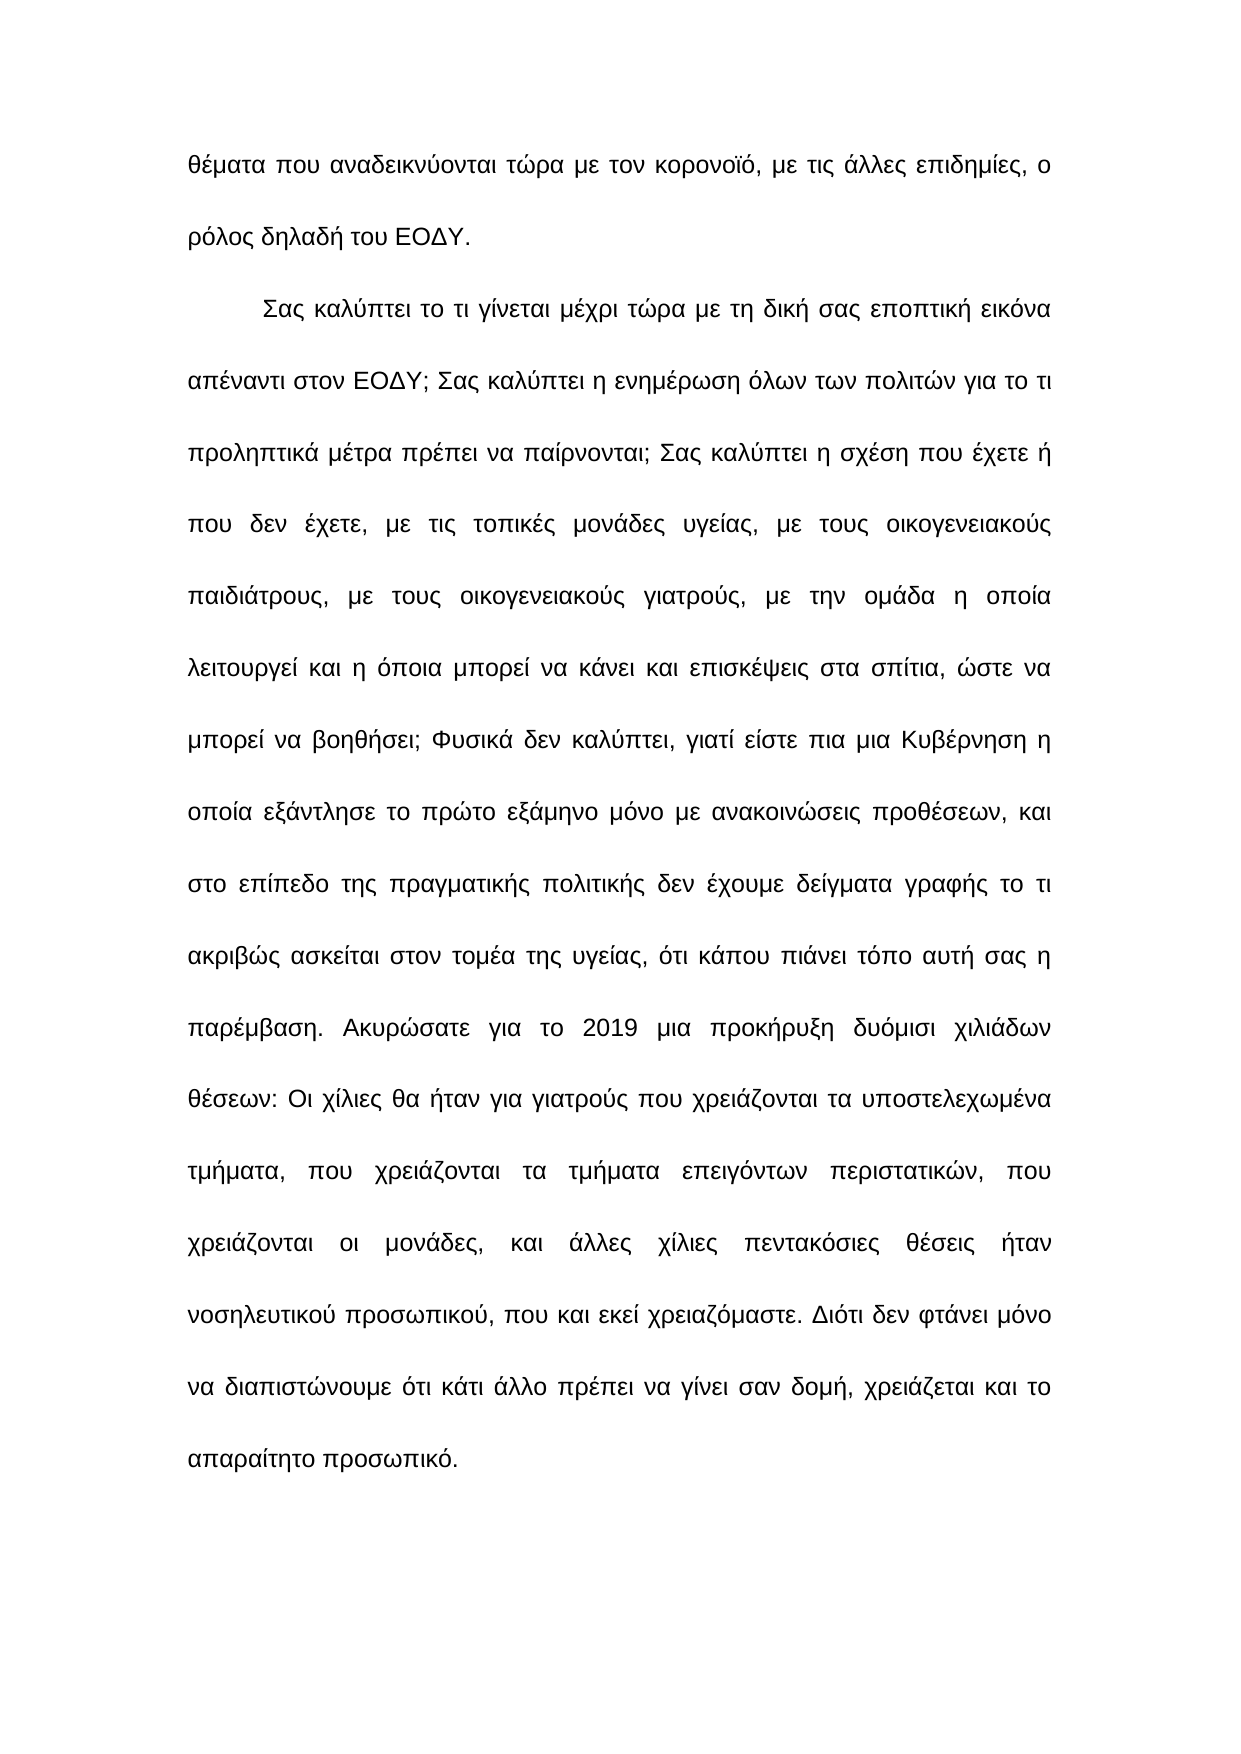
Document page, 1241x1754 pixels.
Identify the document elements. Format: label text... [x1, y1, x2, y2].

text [187, 150, 1053, 251]
text Σας καλύπτει το τι γίνεται μέχρι τώρα με τη δική σας εποπτική εικόνα απέναντι στον ΕΟΔΥ; Σας καλύπτει η ενημέρωση όλων των πολιτών για το τι προληπτικά μέτρα πρέπει να παίρνονται; Σας καλύπτει η σχέση που έχετε ή που δεν έχετε, με τις τοπικές μονάδες υγείας, με τους οικογενειακούς παιδιάτρους, με τους οικογενειακούς γιατρούς, με την ομάδα η οποία λειτουργεί και η όποια μπορεί να κάνει και επισκέψεις στα σπίτια, ώστε να μπορεί να βοηθήσει; Φυσικά δεν καλύπτει, γιατί είστε πια μια Κυβέρνηση η οποία εξάντλησε το πρώτο εξάμηνο μόνο με ανακοινώσεις προθέσεων, και στο επίπεδο της πραγματικής πολιτικής δεν έχουμε δείγματα γραφής το τι ακριβώς ασκείται στον τομέα της υγείας, ότι κάπου πιάνει τόπο αυτή σας η παρέμβαση. Ακυρώσατε για το 2019 μια προκήρυξη δυόμισι χιλιάδων θέσεων: Οι χίλιες θα ήταν για γιατρούς που χρειάζονται τα υποστελεχωμένα τμήματα, που χρειάζονται τα τμήματα επειγόντων περιστατικών, που χρειάζονται οι μονάδες, και άλλες χίλιες πεντακόσιες θέσεις ήταν νοσηλευτικού προσωπικού, που και εκεί χρειαζόμαστε. Διότι δεν φτάνει μόνο να διαπιστώνουμε ότι κάτι άλλο πρέπει να γίνει σαν δομή, χρειάζεται και το απαραίτητο προσωπικό. [187, 294, 1053, 1472]
